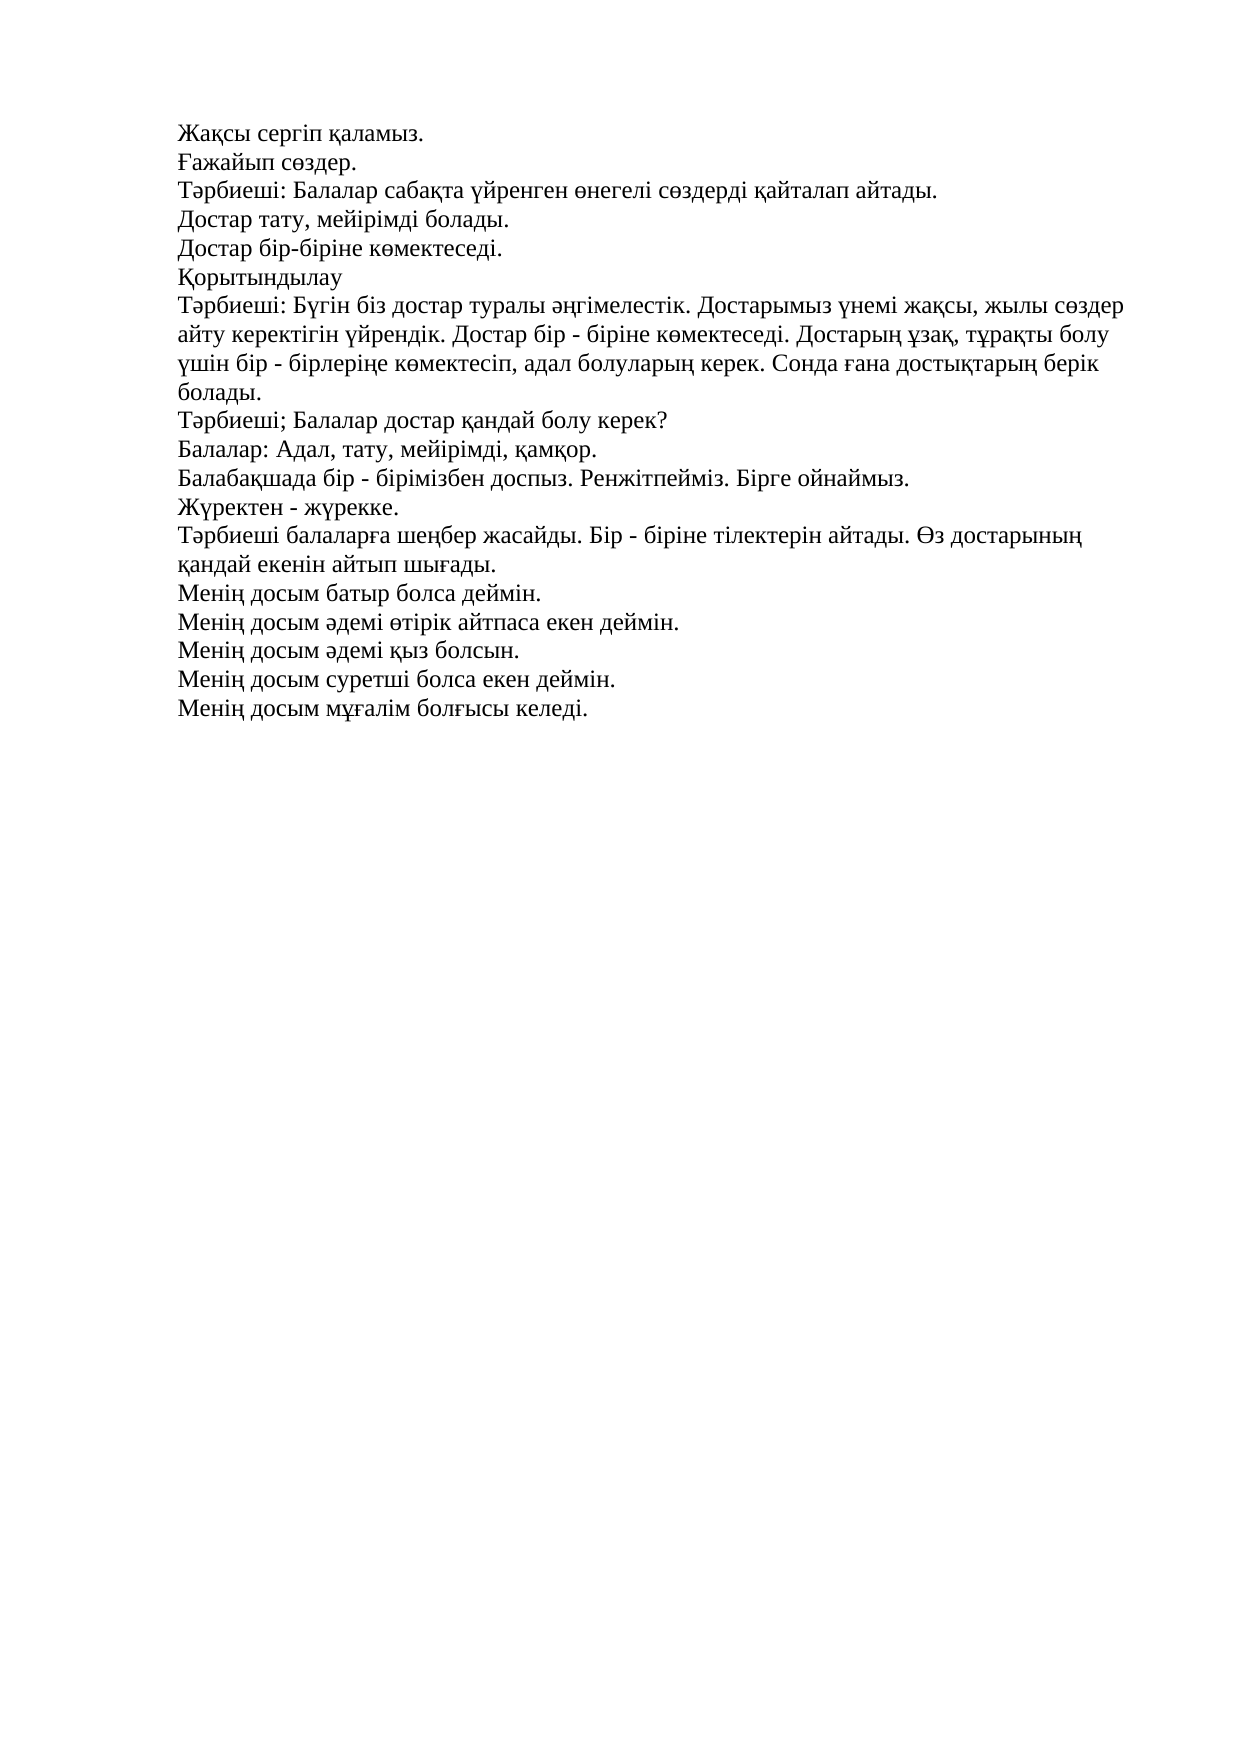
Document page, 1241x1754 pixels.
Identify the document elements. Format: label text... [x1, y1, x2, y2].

text Тәрбиеші: Балалар сабақта үйренген өнегелі сөздерді қайталап айтады. [177, 176, 1152, 204]
text Менің досым суретші болса екен деймін. [177, 664, 1152, 693]
text Достар бір-біріне көмектеседі. [177, 233, 1152, 262]
text Менің досым әдемі өтірік айтпаса екен деймін. [177, 607, 1152, 636]
text Тәрбиеші: Бүгін біз достар туралы әңгімелестік. Достарымыз үнемі жақсы, жылы сөздер айту керектігін үйрендік. Достар бір - біріне көмектеседі. Достарың ұзақ, тұрақты болу үшін бір - бірлеріңе көмектесіп, адал болуларың керек. Сонда ғана достықтарың берік болады. [177, 291, 1152, 406]
text Балабақшада бір - бірімізбен доспыз. Ренжітпейміз. Бірге ойнаймыз. [177, 463, 1152, 492]
text Жақсы сергіп қаламыз. [177, 118, 1152, 147]
text Менің досым әдемі қыз болсын. [177, 636, 1152, 664]
text Тәрбиеші; Балалар достар қандай болу керек? [177, 406, 1152, 434]
text Тәрбиеші балаларға шеңбер жасайды. Бір - біріне тілектерін айтады. Өз достарының қандай екенін айтып шығады. [177, 521, 1152, 578]
text Қорытындылау [177, 262, 1152, 291]
text Ғажайып сөздер. [177, 147, 1152, 176]
text Балалар: Адал, тату, мейірімді, қамқор. [177, 434, 1152, 463]
text Менің досым батыр болса деймін. [177, 578, 1152, 607]
text Менің досым мұғалім болғысы келеді. [177, 693, 1152, 722]
text Жүректен - жүрекке. [177, 492, 1152, 521]
text Достар тату, мейірімді болады. [177, 204, 1152, 233]
